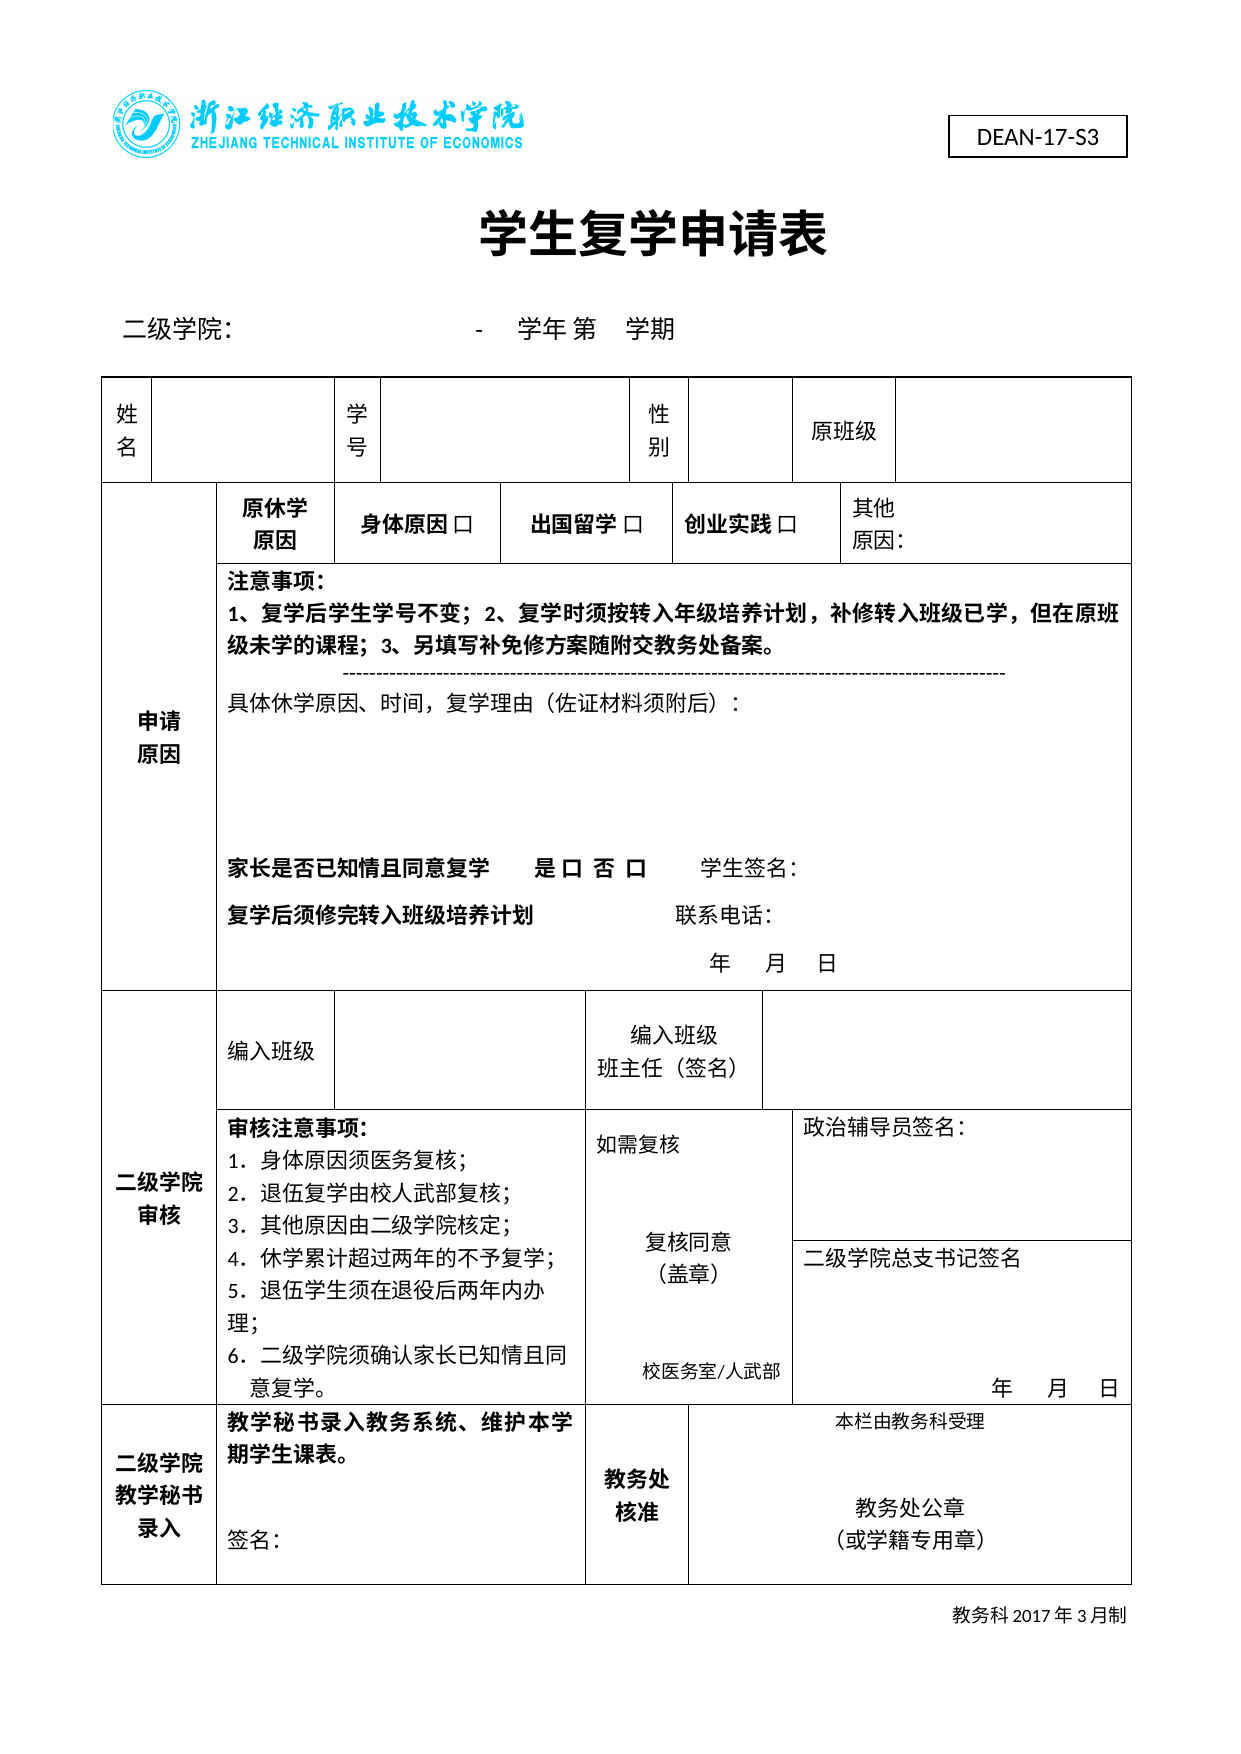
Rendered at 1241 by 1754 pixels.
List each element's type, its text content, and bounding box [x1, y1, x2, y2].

table_header 原班级 [793, 378, 895, 482]
table_cell 其他 原因： [841, 483, 1131, 563]
table_header 学号 [335, 378, 380, 482]
table_cell 出国留学 口 [501, 483, 672, 563]
table_cell 本栏由教务科受理 教务处公章 （或学籍专用章） 年 月 日 [689, 1405, 1131, 1584]
table_cell 二级学院总支书记签名 年 月 日 [793, 1241, 1131, 1403]
text 二级学院： - 学年 第 学期 [113, 295, 1127, 360]
table_cell 申请 原因 [102, 483, 216, 990]
table_cell 教务处 核准 [586, 1405, 688, 1584]
table_header [689, 378, 792, 482]
table_cell 编入班级 [217, 991, 334, 1109]
table_cell 编入班级 班主任（签名） [586, 991, 762, 1109]
table_cell 原休学 原因 [217, 483, 334, 563]
table_cell 身体原因 口 [335, 483, 500, 563]
text 学生复学申请表 [113, 181, 1127, 279]
table_cell 二级学院教学秘书录入 [102, 1405, 216, 1584]
table_cell 注意事项： 1、复学后学生学号不变；2、复学时须按转入年级培养计划，补修转入班级已学，但在原班级未学的课程；3、另填写补免修方案随附交教务处备案。 --------------------------------------------------------------------------------------------------- 具体休学原因、时间，复学理由（佐证材料须附后）： 家长是否已知情且同意复学 是 口 否 口 学生签名： 复学后须修完转入班级培养计划 联系电话： 年 月 日 [217, 564, 1131, 990]
table_cell [763, 991, 1131, 1109]
table_header [381, 378, 629, 482]
table_header 姓名 [102, 378, 151, 482]
table_header [152, 378, 334, 482]
table_cell 教学秘书录入教务系统、维护本学期学生课表。 签名： 年 月 日 二级学院公章 [217, 1405, 585, 1584]
table_header [896, 378, 1131, 482]
picture [112, 90, 524, 158]
table_cell 如需复核 复核同意 （盖章） 校医务室/人武部 [586, 1110, 792, 1403]
table_cell 政治辅导员签名： [793, 1110, 1131, 1240]
table_cell [335, 991, 585, 1109]
table_cell 审核注意事项： 1．身体原因须医务复核； 2．退伍复学由校人武部复核； 3．其他原因由二级学院核定； 4．休学累计超过两年的不予复学； 5．退伍学生须在退役后两年内办理； 6．二级学院须确认家长已知情且同意复学。 [217, 1110, 585, 1403]
table_cell 二级学院审核 [102, 991, 216, 1403]
table_cell 创业实践 口 [673, 483, 840, 563]
table_header 性别 [630, 378, 688, 482]
